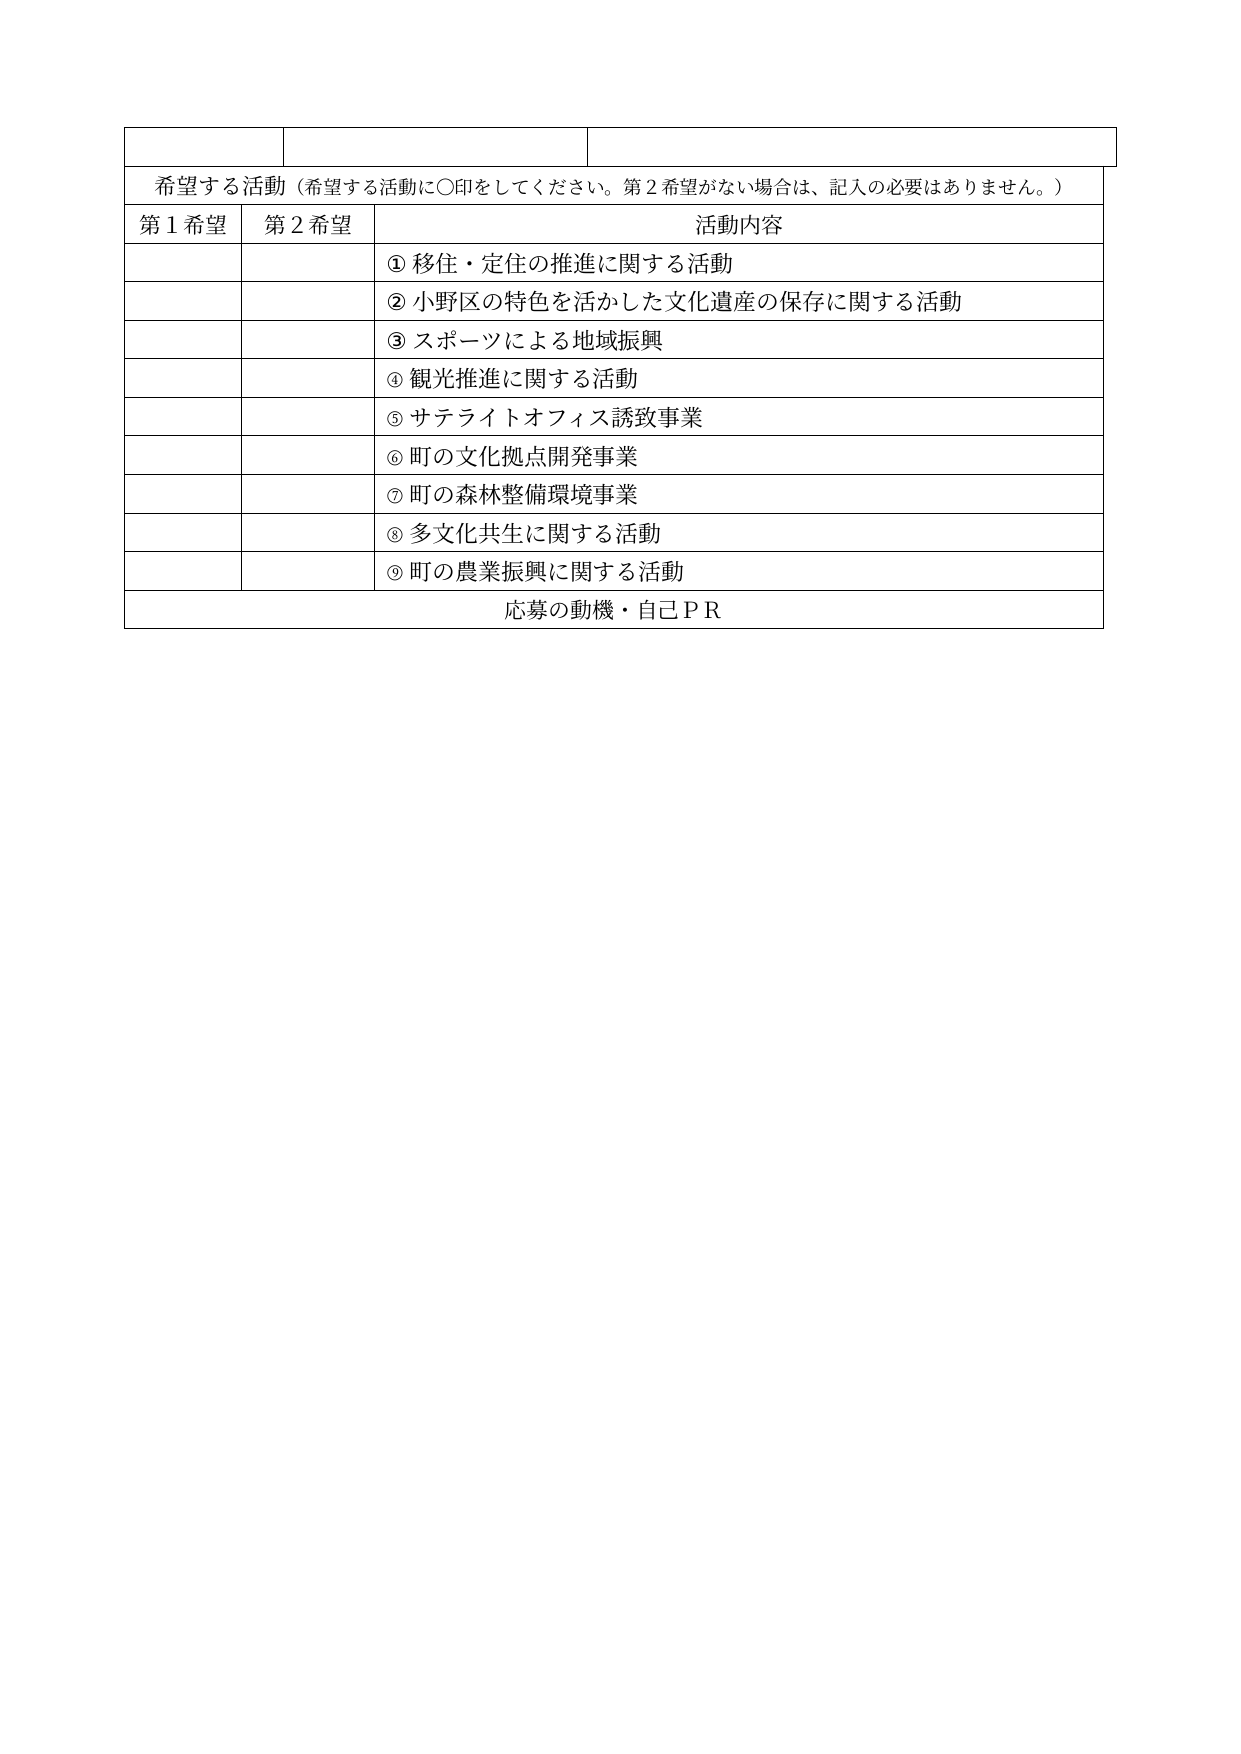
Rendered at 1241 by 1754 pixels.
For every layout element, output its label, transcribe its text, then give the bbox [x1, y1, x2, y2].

table_cell 活動内容 [375, 205, 1103, 243]
table_cell ② 小野区の特色を活かした文化遺産の保存に関する活動 [375, 282, 1103, 320]
table_cell [242, 282, 374, 320]
table_cell [242, 436, 374, 474]
table_cell [284, 128, 587, 166]
table_cell 第１希望 [125, 205, 241, 243]
table_cell 応募の動機・自己ＰＲ [125, 591, 1103, 628]
table_cell ① 移住・定住の推進に関する活動 [375, 244, 1103, 281]
table_cell [125, 436, 241, 474]
table_cell [125, 282, 241, 320]
table_cell [242, 514, 374, 551]
table_cell 希望する活動（希望する活動に〇印をしてください。第２希望がない場合は、記入の必要はありません。） [125, 167, 1103, 204]
table_cell [125, 359, 241, 397]
table_cell [242, 398, 374, 435]
table_cell ⑥ 町の文化拠点開発事業 [375, 436, 1103, 474]
table_cell ⑧ 多文化共生に関する活動 [375, 514, 1103, 551]
table_cell [125, 475, 241, 512]
table_cell [125, 398, 241, 435]
table_cell [242, 321, 374, 358]
table_cell [242, 244, 374, 281]
table_cell 第２希望 [242, 205, 374, 243]
table_cell [125, 244, 241, 281]
table_cell ⑨ 町の農業振興に関する活動 [375, 552, 1103, 589]
table_cell [125, 514, 241, 551]
table_cell [588, 128, 1116, 166]
table_cell [242, 475, 374, 512]
table_cell [125, 321, 241, 358]
table_cell ③ スポーツによる地域振興 [375, 321, 1103, 358]
table_cell ④ 観光推進に関する活動 [375, 359, 1103, 397]
table_cell ⑦ 町の森林整備環境事業 [375, 475, 1103, 512]
table_cell ⑤ サテライトオフィス誘致事業 [375, 398, 1103, 435]
table_cell [125, 552, 241, 589]
table_cell [242, 359, 374, 397]
table_cell [242, 552, 374, 589]
